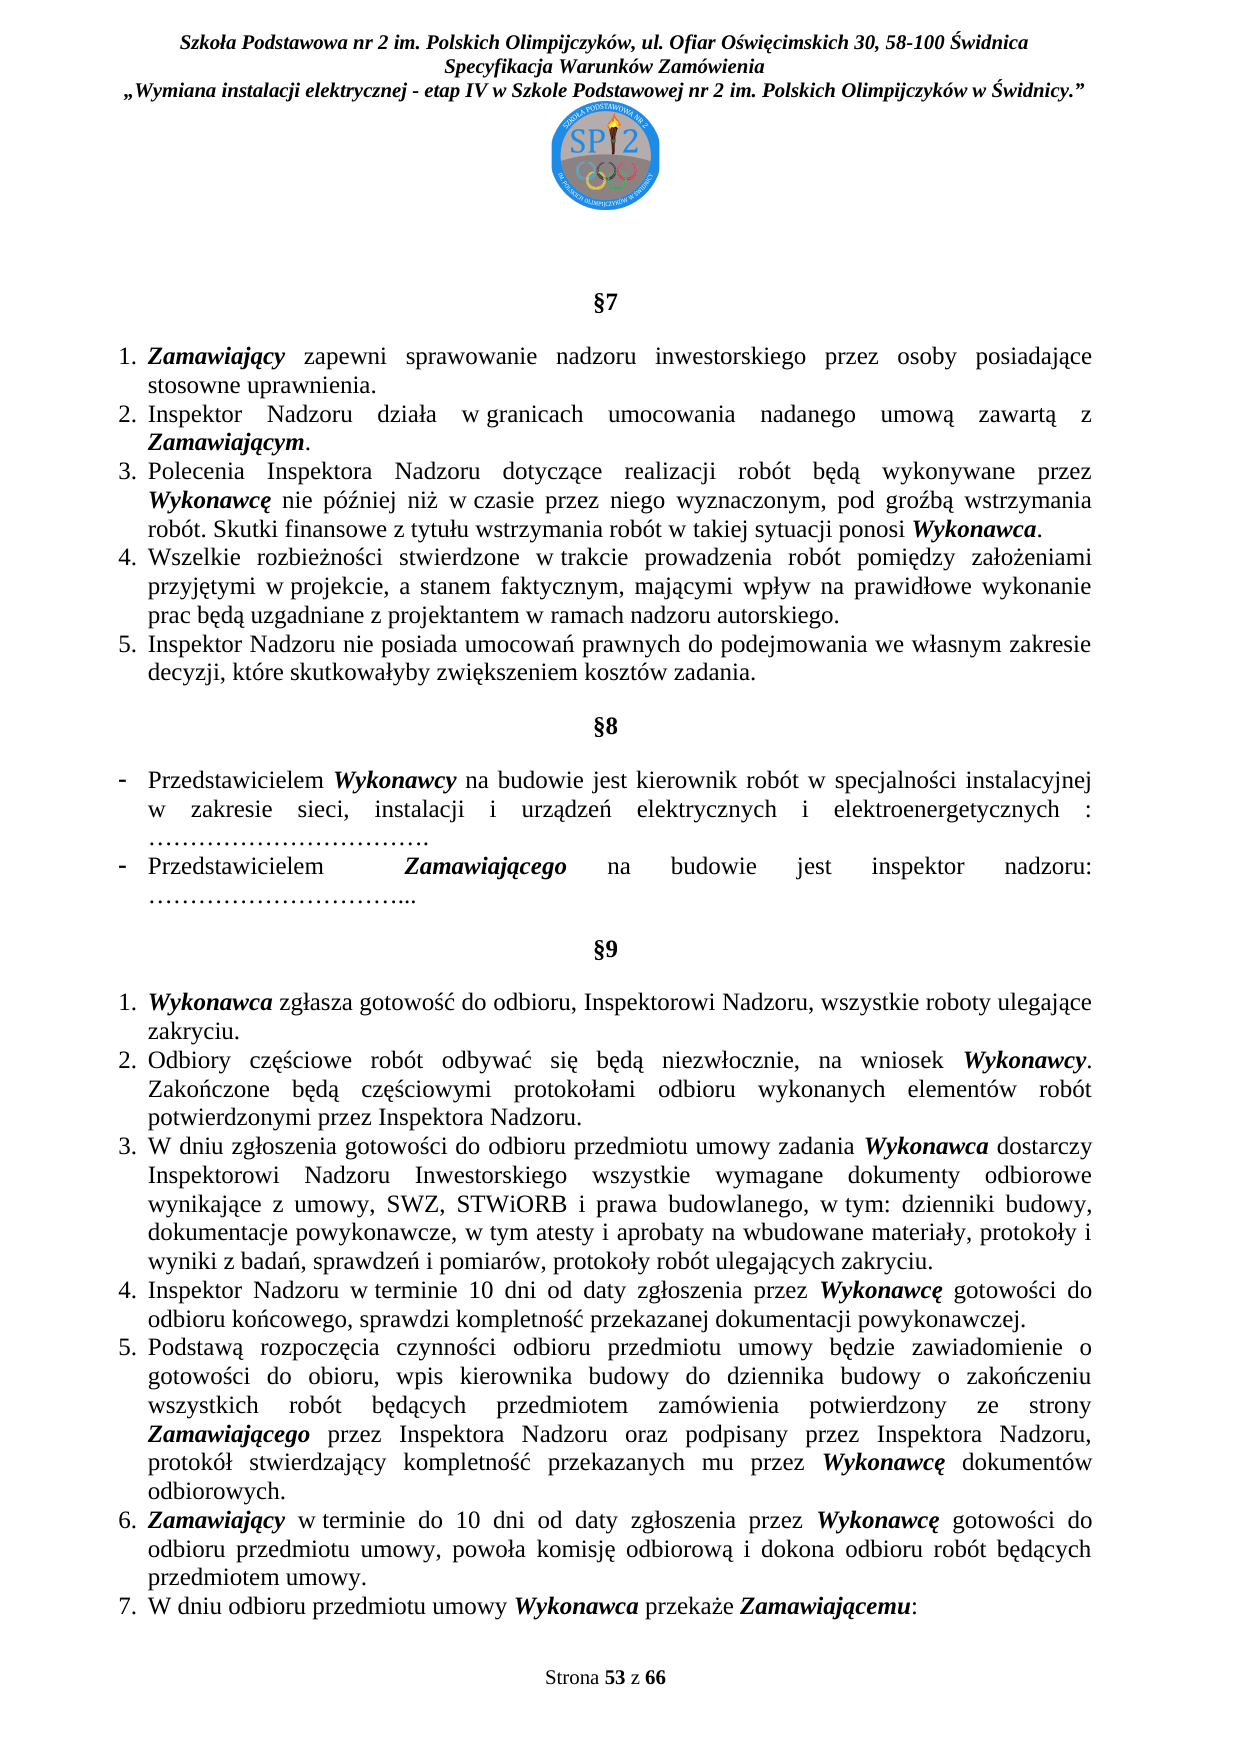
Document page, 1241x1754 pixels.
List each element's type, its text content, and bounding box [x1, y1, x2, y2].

list Wszelkie rozbieżności stwierdzone w trakcie prowadzenia robót pomiędzy założeniami przyjętymi w projekcie, a stanem faktycznym, mającymi wpływ na prawidłowe wykonanie prac będą uzgadniane z projektantem w ramach nadzoru autorskiego. [118, 542, 1092, 629]
list Zamawiający w terminie do 10 dni od daty zgłoszenia przez Wykonawcę gotowości do odbioru przedmiotu umowy, powoła komisję odbiorową i dokona odbioru robót będących przedmiotem umowy. [118, 1505, 1092, 1591]
list Przedstawicielem Wykonawcy na budowie jest kierownik robót w specjalności instalacyjnej w zakresie sieci, instalacji i urządzeń elektrycznych i elektroenergetycznych : ……………………………. [118, 765, 1092, 851]
list Inspektor Nadzoru nie posiada umocowań prawnych do podejmowania we własnym zakresie decyzji, które skutkowałyby zwiększeniem kosztów zadania. [118, 629, 1092, 686]
text §8 [118, 711, 1092, 740]
list Przedstawicielem Zamawiającego na budowie jest inspektor nadzoru: …………………………... [118, 851, 1092, 909]
picture [551, 101, 660, 210]
list Odbiory częściowe robót odbywać się będą niezwłocznie, na wniosek Wykonawcy. Zakończone będą częściowymi protokołami odbioru wykonanych elementów robót potwierdzonymi przez Inspektora Nadzoru. [118, 1045, 1092, 1131]
list Inspektor Nadzoru w terminie 10 dni od daty zgłoszenia przez Wykonawcę gotowości do odbioru końcowego, sprawdzi kompletność przekazanej dokumentacji powykonawczej. [118, 1275, 1092, 1332]
list Podstawą rozpoczęcia czynności odbioru przedmiotu umowy będzie zawiadomienie o gotowości do obioru, wpis kierownika budowy do dziennika budowy o zakończeniu wszystkich robót będących przedmiotem zamówienia potwierdzony ze strony Zamawiającego przez Inspektora Nadzoru oraz podpisany przez Inspektora Nadzoru, protokół stwierdzający kompletność przekazanych mu przez Wykonawcę dokumentów odbiorowych. [118, 1332, 1092, 1505]
list Inspektor Nadzoru działa w granicach umocowania nadanego umową zawartą z Zamawiającym. [118, 399, 1092, 456]
list W dniu odbioru przedmiotu umowy Wykonawca przekaże Zamawiającemu: [118, 1591, 1092, 1620]
text §9 [118, 934, 1092, 962]
text §7 [118, 287, 1092, 316]
list Zamawiający zapewni sprawowanie nadzoru inwestorskiego przez osoby posiadające stosowne uprawnienia. [118, 341, 1092, 399]
list Polecenia Inspektora Nadzoru dotyczące realizacji robót będą wykonywane przez Wykonawcę nie później niż w czasie przez niego wyznaczonym, pod groźbą wstrzymania robót. Skutki finansowe z tytułu wstrzymania robót w takiej sytuacji ponosi Wykonawca. [118, 456, 1092, 542]
list Wykonawca zgłasza gotowość do odbioru, Inspektorowi Nadzoru, wszystkie roboty ulegające zakryciu. [118, 987, 1092, 1045]
list W dniu zgłoszenia gotowości do odbioru przedmiotu umowy zadania Wykonawca dostarczy Inspektorowi Nadzoru Inwestorskiego wszystkie wymagane dokumenty odbiorowe wynikające z umowy, SWZ, STWiORB i prawa budowlanego, w tym: dzienniki budowy, dokumentacje powykonawcze, w tym atesty i aprobaty na wbudowane materiały, protokoły i wyniki z badań, sprawdzeń i pomiarów, protokoły robót ulegających zakryciu. [118, 1131, 1092, 1275]
